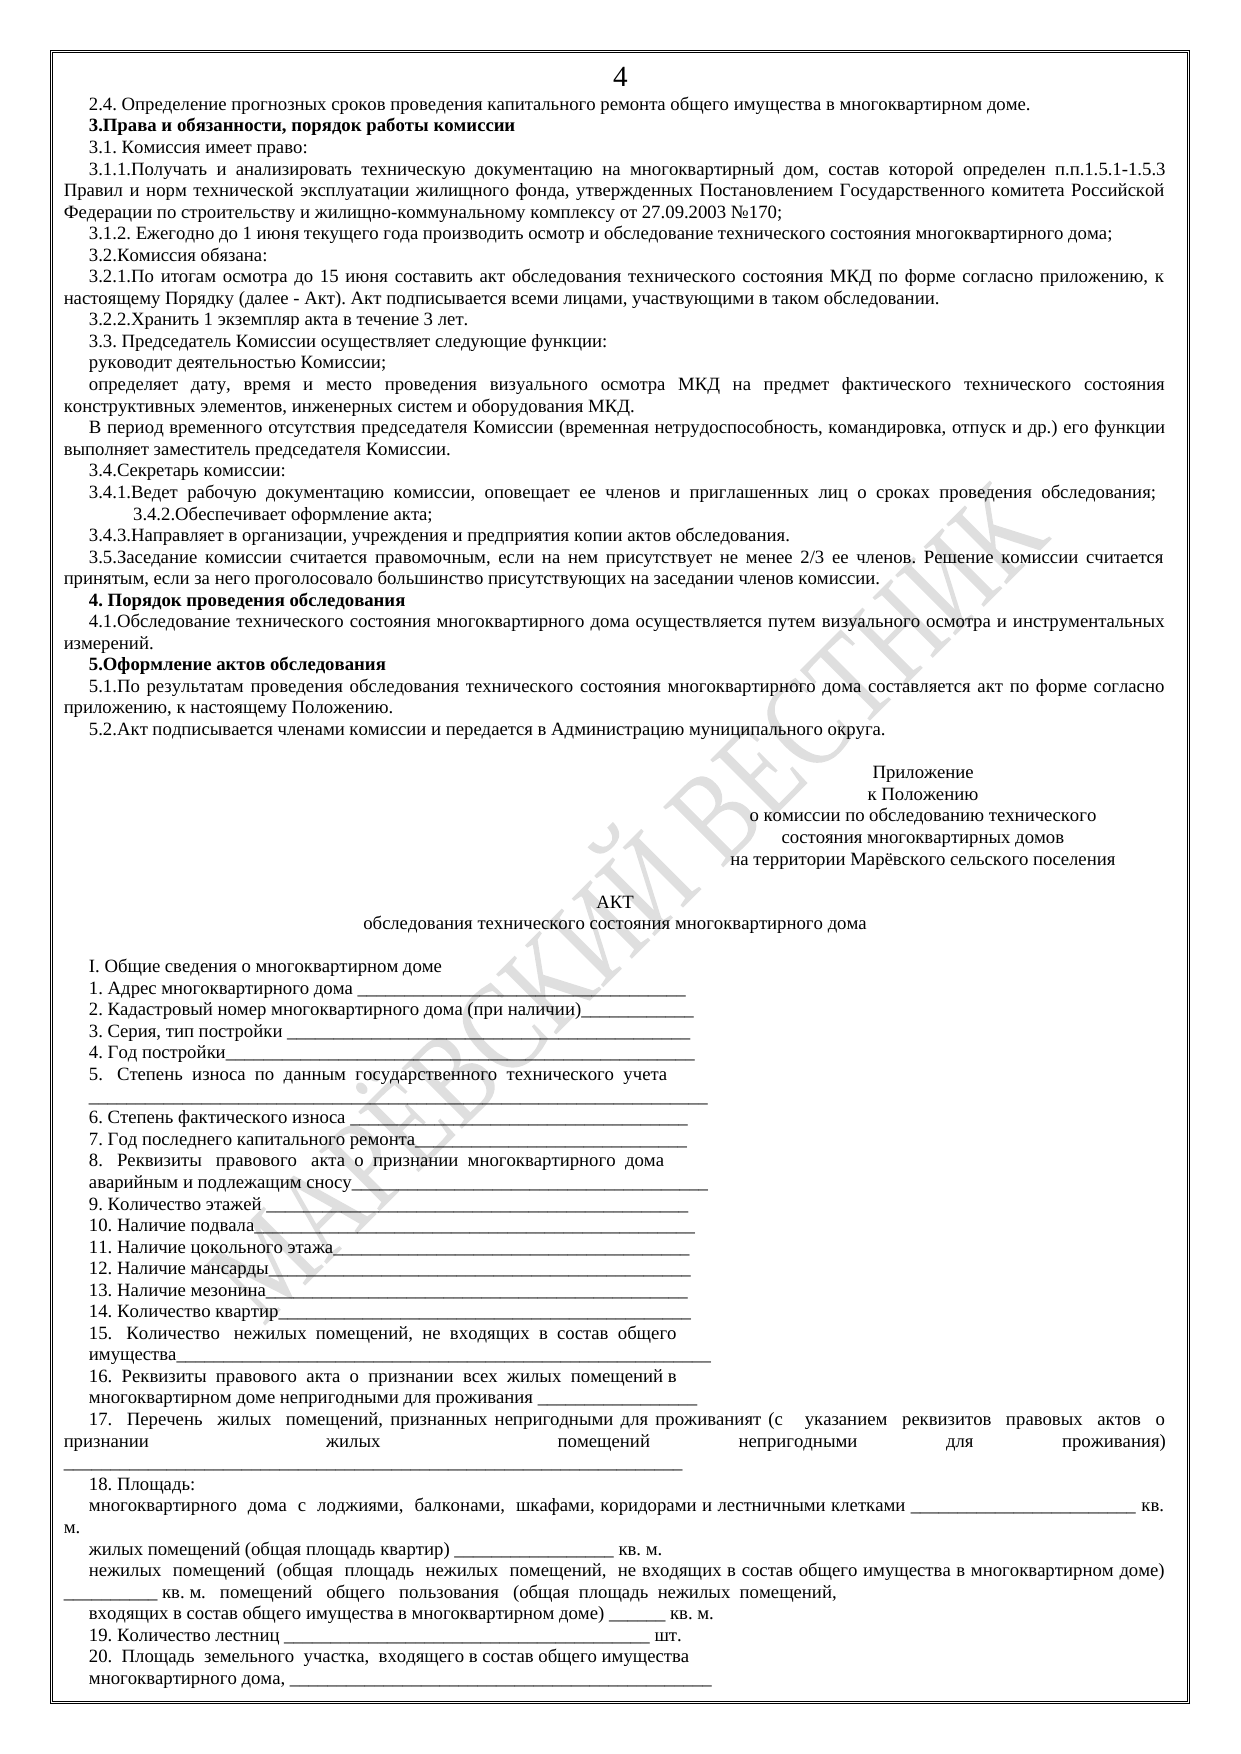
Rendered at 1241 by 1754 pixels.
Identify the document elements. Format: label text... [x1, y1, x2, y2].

text 11. Наличие цокольного этажа______________________________________ [63, 1236, 1167, 1257]
text 12. Наличие мансарды_____________________________________________ [63, 1257, 1167, 1279]
text 4. Год постройки__________________________________________________ [63, 1041, 1167, 1063]
text 6. Степень фактического износа ____________________________________ [63, 1106, 1167, 1128]
text к Положению [679, 783, 1167, 804]
text аварийным и подлежащим сносу______________________________________ [63, 1171, 1167, 1192]
text 2.4. Определение прогнозных сроков проведения капитального ремонта общего имущества в многоквартирном доме. [63, 93, 1167, 114]
text 9. Количество этажей _____________________________________________ [63, 1192, 1167, 1214]
text 3.1. Комиссия имеет право: [63, 136, 1167, 157]
text многоквартирного дома, _____________________________________________ [63, 1667, 1167, 1688]
text 5.Оформление актов обследования [63, 653, 1167, 675]
text 3.2.Комиссия обязана: [63, 244, 1167, 265]
text 2. Кадастровый номер многоквартирного дома (при наличии)____________ [63, 998, 1167, 1020]
text многоквартирного дома с лоджиями, балконами, шкафами, коридорами и лестничными клетками ________________________ кв. м. [63, 1494, 1167, 1537]
text имущества_________________________________________________________ [63, 1343, 1167, 1365]
text 3.1.2. Ежегодно до 1 июня текущего года производить осмотр и обследование технического состояния многоквартирного дома; [63, 222, 1167, 244]
text 5.1.По результатам проведения обследования технического состояния многоквартирного дома составляется акт по форме согласно приложению, к настоящему Положению. [63, 675, 1167, 718]
text АКТ [63, 891, 1167, 912]
text 3.4.1.Ведет рабочую документацию комиссии, оповещает ее членов и приглашенных лиц о сроках проведения обследования; 3.4.2.Обеспечивает оформление акта; [63, 481, 1167, 524]
text 16. Реквизиты правового акта о признании всех жилых помещений в [63, 1365, 1167, 1386]
text __________________________________________________________________ [63, 1084, 1167, 1106]
text 7. Год последнего капитального ремонта_____________________________ [63, 1128, 1167, 1149]
text многоквартирном доме непригодными для проживания _________________ [63, 1386, 1167, 1408]
text 4.1.Обследование технического состояния многоквартирного дома осуществляется путем визуального осмотра и инструментальных измерений. [63, 610, 1167, 653]
text 3.1.1.Получать и анализировать техническую документацию на многоквартирный дом, состав которой определен п.п.1.5.1-1.5.3 Правил и норм технической эксплуатации жилищного фонда, утвержденных Постановлением Государственного комитета Российской Федерации по строительству и жилищно-коммунальному комплексу от 27.09.2003 №170; [63, 157, 1167, 222]
text I. Общие сведения о многоквартирном доме [63, 955, 1167, 977]
text состояния многоквартирных домов [679, 826, 1167, 847]
text 3.5.Заседание комиссии считается правомочным, если на нем присутствует не менее 2/3 ее членов. Решение комиссии считается принятым, если за него проголосовало большинство присутствующих на заседании членов комиссии. [63, 546, 1167, 589]
text 4. Порядок проведения обследования [63, 589, 1167, 610]
text 13. Наличие мезонина_____________________________________________ [63, 1279, 1167, 1300]
text 20. Площадь земельного участка, входящего в состав общего имущества [63, 1645, 1167, 1667]
text нежилых помещений (общая площадь нежилых помещений, не входящих в состав общего имущества в многоквартирном доме) __________ кв. м. помещений общего пользования (общая площадь нежилых помещений, [63, 1559, 1167, 1602]
text Приложение [679, 761, 1167, 783]
text 3.4.Секретарь комиссии: [63, 459, 1167, 481]
text 10. Наличие подвала_______________________________________________ [63, 1214, 1167, 1236]
text входящих в состав общего имущества в многоквартирном доме) ______ кв. м. [63, 1602, 1167, 1624]
text 5.2.Акт подписывается членами комиссии и передается в Администрацию муниципального округа. [63, 718, 1167, 739]
text 3. Серия, тип постройки ___________________________________________ [63, 1020, 1167, 1041]
text руководит деятельностью Комиссии; [63, 351, 1167, 373]
text обследования технического состояния многоквартирного дома [63, 912, 1167, 934]
text 19. Количество лестниц _______________________________________ шт. [63, 1624, 1167, 1645]
text 15. Количество нежилых помещений, не входящих в состав общего [63, 1322, 1167, 1343]
text 14. Количество квартир____________________________________________ [63, 1300, 1167, 1322]
text 3.3. Председатель Комиссии осуществляет следующие функции: [63, 330, 1167, 351]
text о комиссии по обследованию технического [679, 804, 1167, 826]
text 5. Степень износа по данным государственного технического учета [63, 1063, 1167, 1084]
text жилых помещений (общая площадь квартир) _________________ кв. м. [63, 1537, 1167, 1559]
text определяет дату, время и место проведения визуального осмотра МКД на предмет фактического технического состояния конструктивных элементов, инженерных систем и оборудования МКД. [63, 373, 1167, 416]
text 8. Реквизиты правового акта о признании многоквартирного дома [63, 1149, 1167, 1171]
text 17. Перечень жилых помещений, признанных непригодными для проживаният (с указанием реквизитов правовых актов о признании жилых помещений непригодными для проживания) __________________________________________________________________ [63, 1408, 1167, 1473]
text 3.4.3.Направляет в организации, учреждения и предприятия копии актов обследования. [63, 524, 1167, 546]
text 18. Площадь: [63, 1473, 1167, 1494]
text на территории Марёвского сельского поселения [679, 847, 1167, 869]
text В период временного отсутствия председателя Комиссии (временная нетрудоспособность, командировка, отпуск и др.) его функции выполняет заместитель председателя Комиссии. [63, 416, 1167, 459]
text 3.Права и обязанности, порядок работы комиссии [63, 114, 1167, 136]
text 3.2.1.По итогам осмотра до 15 июня составить акт обследования технического состояния МКД по форме согласно приложению, к настоящему Порядку (далее - Акт). Акт подписывается всеми лицами, участвующими в таком обследовании. [63, 265, 1167, 308]
text 3.2.2.Хранить 1 экземпляр акта в течение 3 лет. [63, 308, 1167, 330]
text 1. Адрес многоквартирного дома ___________________________________ [63, 977, 1167, 998]
